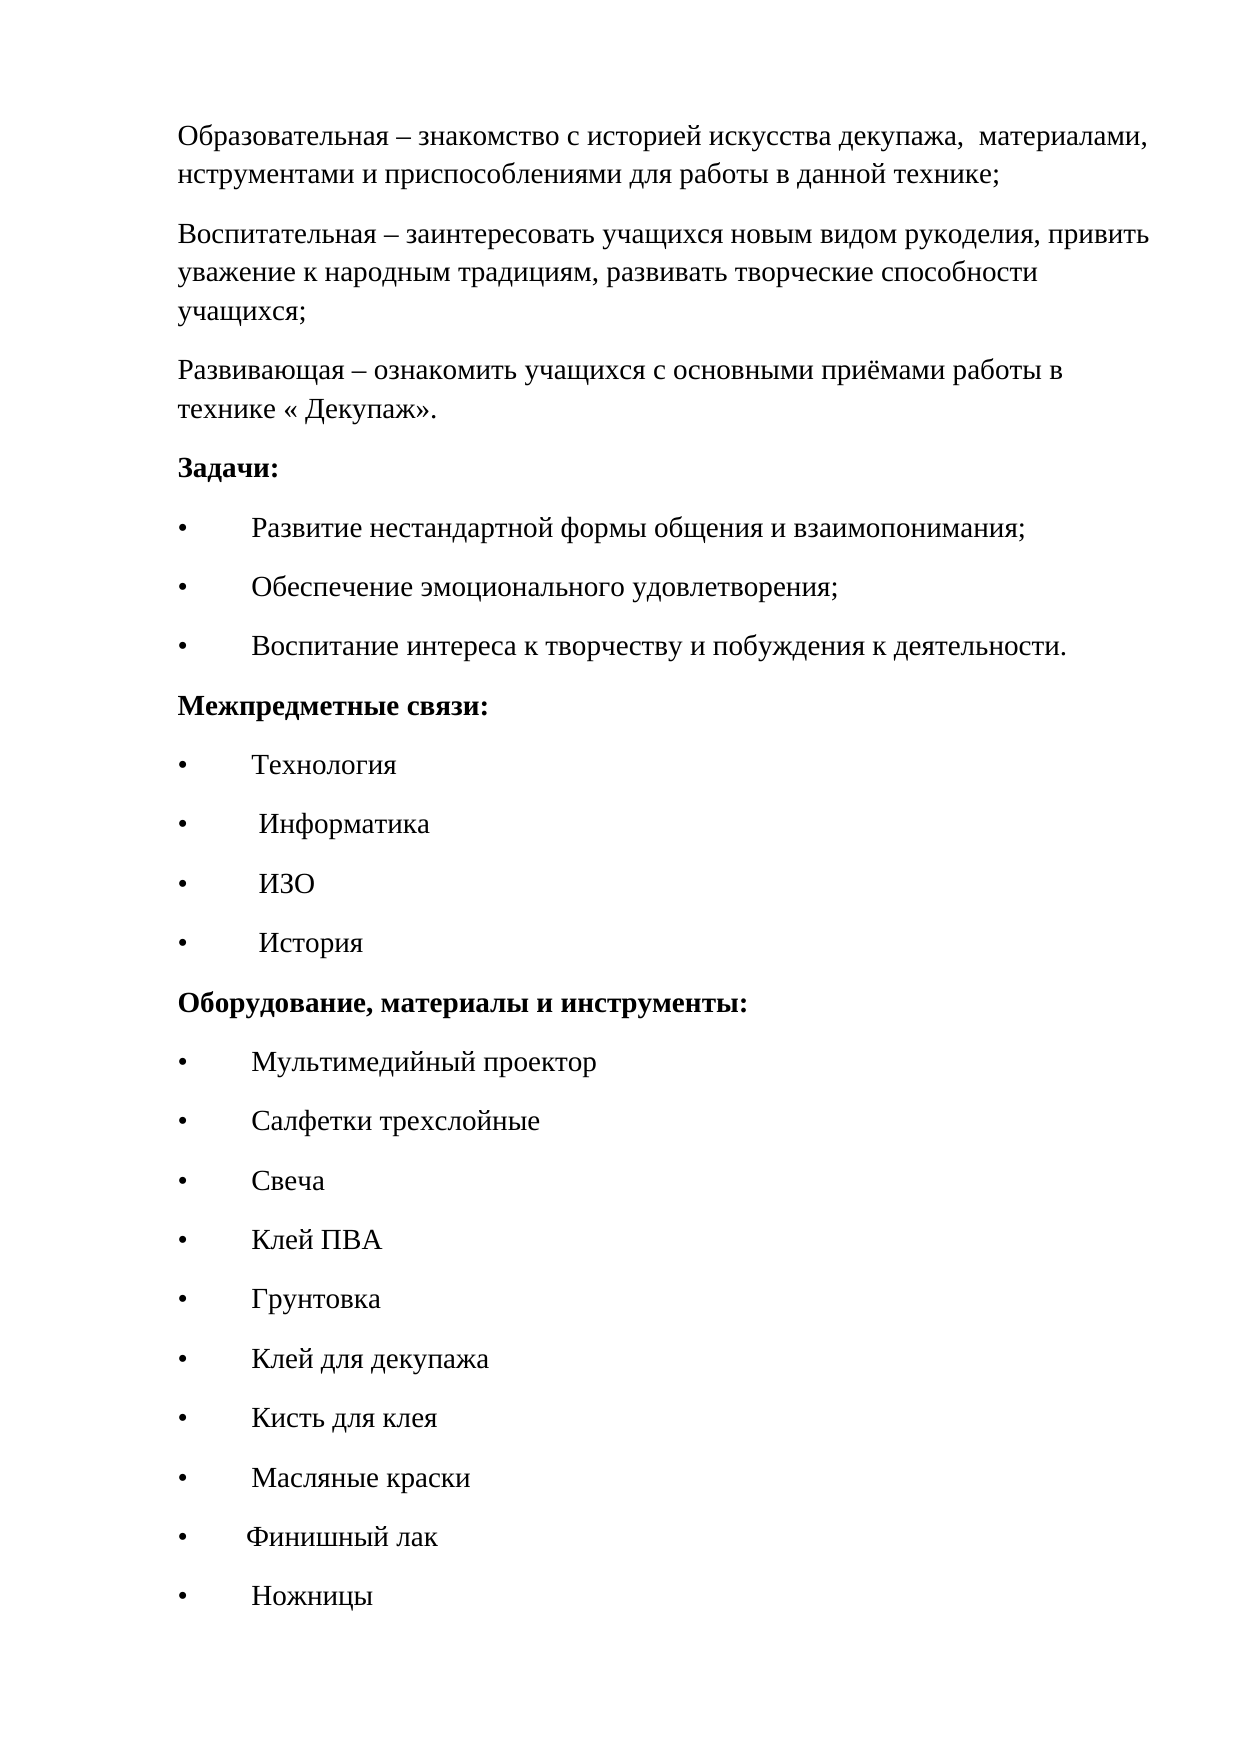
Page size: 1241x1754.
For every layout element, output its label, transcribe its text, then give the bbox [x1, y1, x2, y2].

text Воспитательная – заинтересовать учащихся новым видом рукоделия, привить уважение к народным традициям, развивать творческие способности учащихся; [177, 216, 1152, 327]
text • История [177, 925, 1152, 959]
text Задачи: [177, 450, 1152, 484]
text Развивающая – ознакомить учащихся с основными приёмами работы в технике « Декупаж». [177, 352, 1152, 424]
text • Салфетки трехслойные [177, 1103, 1152, 1137]
text Образовательная – знакомство с историей искусства декупажа, материалами, нструментами и приспособлениями для работы в данной технике; [177, 118, 1152, 190]
text • Информатика [177, 807, 1152, 840]
text • Клей для декупажа [177, 1341, 1152, 1374]
text • Грунтовка [177, 1282, 1152, 1315]
text • Технология [177, 747, 1152, 781]
text Межпредметные связи: [177, 688, 1152, 721]
text • Развитие нестандартной формы общения и взаимопонимания; [177, 510, 1152, 543]
text • Масляные краски [177, 1460, 1152, 1493]
text • Обеспечение эмоционального удовлетворения; [177, 569, 1152, 603]
text • Мультимедийный проектор [177, 1044, 1152, 1078]
text • Воспитание интереса к творчеству и побуждения к деятельности. [177, 628, 1152, 662]
text • ИЗО [177, 866, 1152, 899]
text • Финишный лак [177, 1519, 1152, 1553]
text • Кисть для клея [177, 1400, 1152, 1434]
text • Клей ПВА [177, 1222, 1152, 1256]
text • Свеча [177, 1163, 1152, 1196]
text Оборудование, материалы и инструменты: [177, 985, 1152, 1018]
text • Ножницы [177, 1578, 1152, 1612]
